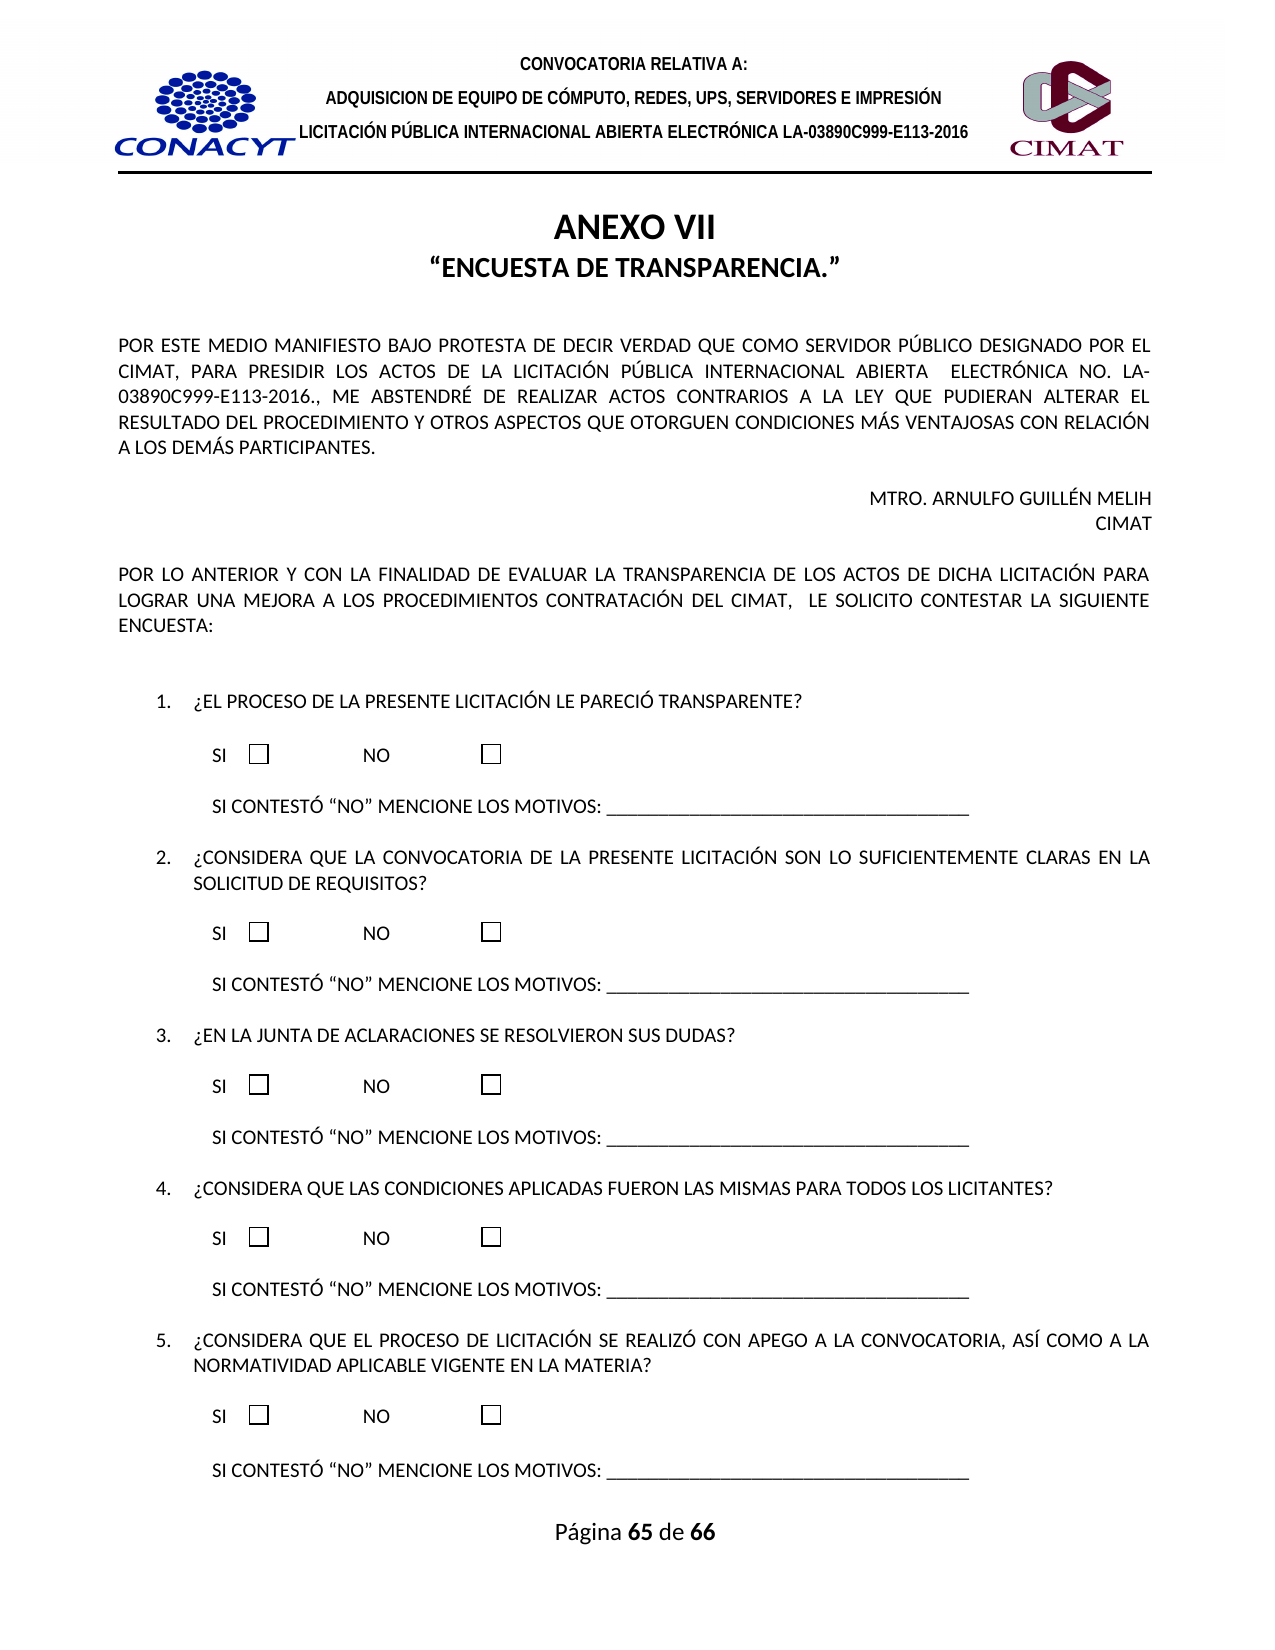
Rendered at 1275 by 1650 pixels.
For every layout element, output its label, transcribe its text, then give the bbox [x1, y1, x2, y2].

text SI NO [212, 1403, 1152, 1429]
text Si contestó “No” mencione los motivos: ___________________________________ [212, 971, 1152, 997]
text Si contestó “No” mencione los motivos: ___________________________________ [212, 1276, 1152, 1302]
list ¿Considera que el proceso de Licitación se realizó con apego a la Convocatoria, así como a la normatividad aplicable vigente en la materia? [156, 1327, 1152, 1378]
text CIMAT [118, 511, 1152, 536]
text SI NO [212, 921, 1152, 946]
text Si contestó “No” mencione los motivos: ___________________________________ [212, 793, 1152, 819]
text SI NO [212, 1226, 1152, 1251]
text Por lo anterior y con la finalidad de evaluar la transparencia de los actos de dicha Licitación para lograr una mejora a los procedimientos contratación del cimat, le solicito contestar la siguiente encuesta: [118, 561, 1152, 638]
list ¿En la Junta de Aclaraciones se resolvieron sus dudas? [156, 1022, 1152, 1048]
text Si contestó “No” mencione los motivos: ___________________________________ [212, 1458, 1152, 1483]
text Mtro. ARNULFO GUILLÉN MELIH [118, 485, 1152, 511]
text “Encuesta de Transparencia.” [118, 249, 1152, 284]
text Si contestó “No” mencione los motivos: ___________________________________ [212, 1124, 1152, 1149]
text Por este medio manifiesto bajo protesta de decir verdad que como servidor público designado por el CIMAT, para presidir los actos de la LICITACIÓN PÚBLICA INTERNACIONAL ABIERTA ELECTRÓNICA No. LA-03890C999-E113-2016., me abstendré de realizar actos contrarios a la Ley que pudieran alterar el resultado del procedimiento y otros aspectos que otorguen condiciones más ventajosas con relación a los demás participantes. [118, 333, 1152, 460]
picture [0, 19, 1224, 163]
list ¿El proceso de la presente Licitación le pareció transparente? [156, 688, 1152, 714]
text SI NO [212, 1073, 1152, 1098]
list ¿Considera que las condiciones aplicadas fueron las mismas para todos los Licitantes? [156, 1175, 1152, 1200]
text ANEXO VII [118, 203, 1152, 249]
text SI NO [212, 743, 1152, 768]
list ¿Considera que la Convocatoria de la presente Licitación son lo suficientemente claras en la solicitud de requisitos? [156, 844, 1152, 895]
